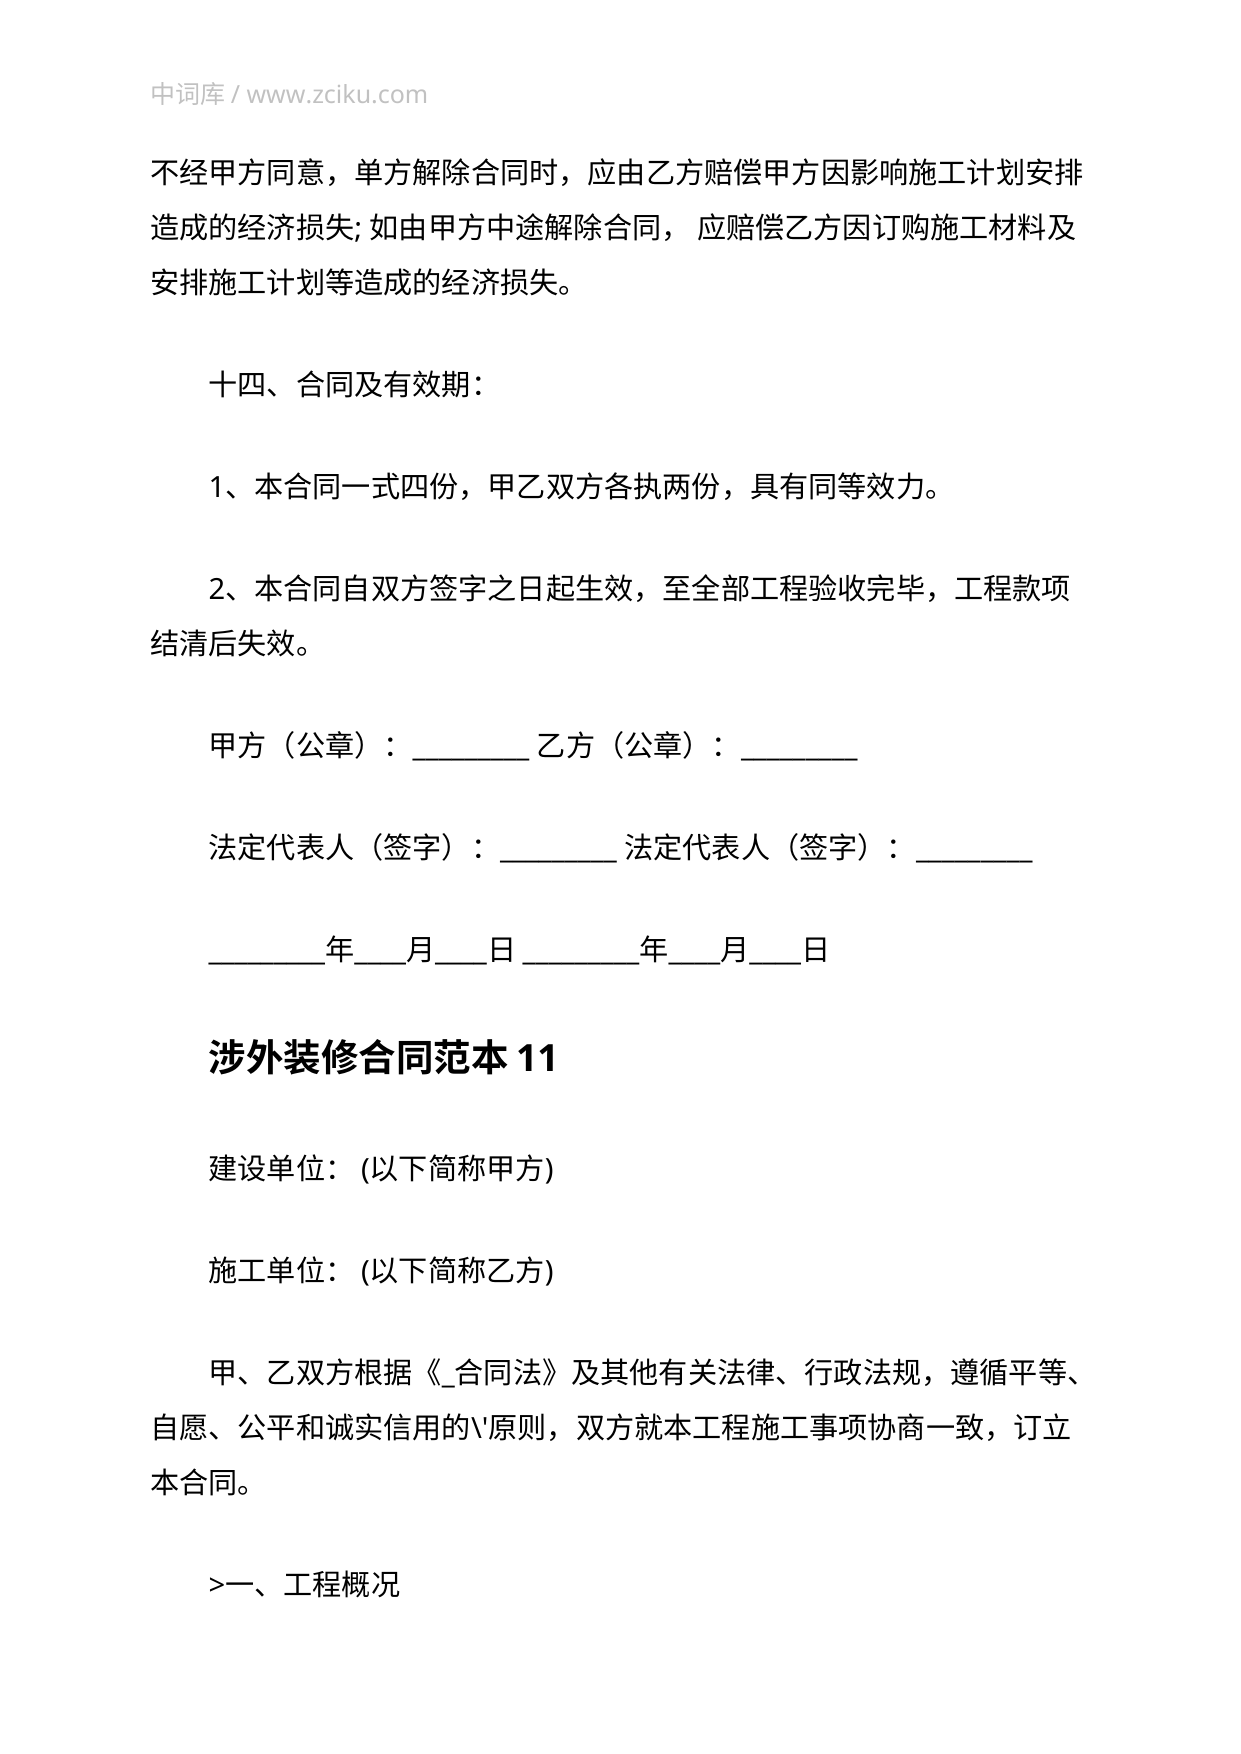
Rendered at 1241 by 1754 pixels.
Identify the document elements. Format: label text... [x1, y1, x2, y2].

text 涉外装修合同范本11 [150, 1028, 1090, 1083]
text 施工单位： (以下简称乙方) [150, 1248, 1090, 1290]
text 甲方（公章）：_________ 乙方（公章）：_________ [150, 722, 1090, 764]
text >一、工程概况 [150, 1561, 1090, 1604]
text 2、本合同自双方签字之日起生效，至全部工程验收完毕，工程款项结清后失效。 [150, 565, 1090, 663]
text 建设单位： (以下简称甲方) [150, 1146, 1090, 1188]
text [150, 150, 1090, 302]
text 1、本合同一式四份，甲乙双方各执两份，具有同等效力。 [150, 463, 1090, 506]
text 甲、乙双方根据《_合同法》及其他有关法律、行政法规，遵循平等、自愿、公平和诚实信用的\'原则，双方就本工程施工事项协商一致，订立本合同。 [150, 1350, 1090, 1502]
text 法定代表人（签字）：_________ 法定代表人（签字）：_________ [150, 824, 1090, 867]
text _________年____月____日 _________年____月____日 [150, 926, 1090, 968]
text 十四、合同及有效期： [150, 362, 1090, 404]
